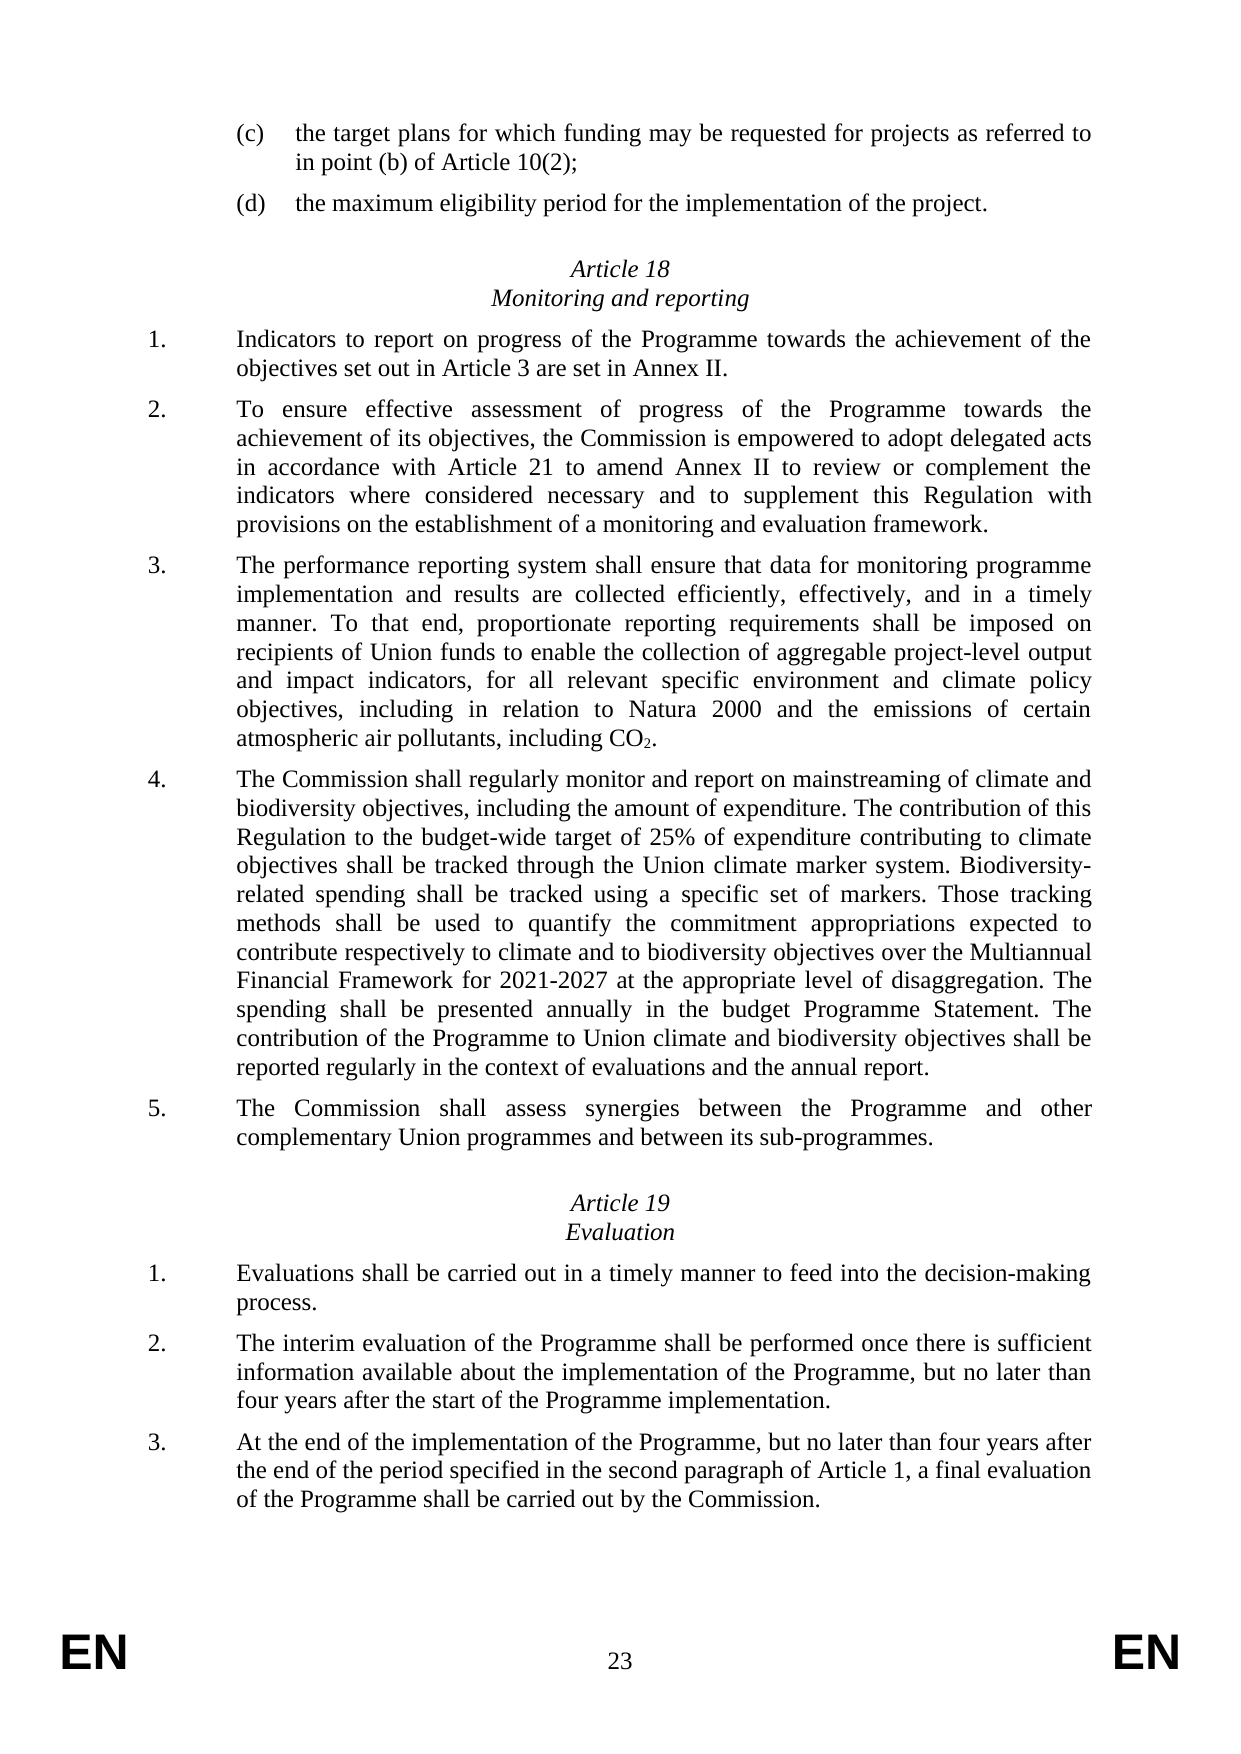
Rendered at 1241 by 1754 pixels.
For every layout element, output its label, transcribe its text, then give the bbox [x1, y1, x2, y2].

text 2. The interim evaluation of the Programme shall be performed once there is sufficient information available about the implementation of the Programme, but no later than four years after the start of the Programme implementation. [148, 1328, 1093, 1414]
text 3. The performance reporting system shall ensure that data for monitoring programme implementation and results are collected efficiently, effectively, and in a timely manner. To that end, proportionate reporting requirements shall be imposed on recipients of Union funds to enable the collection of aggregable project-level output and impact indicators, for all relevant specific environment and climate policy objectives, including in relation to Natura 2000 and the emissions of certain atmospheric air pollutants, including CO2. [148, 551, 1093, 752]
text 5. The Commission shall assess synergies between the Programme and other complementary Union programmes and between its sub-programmes. [148, 1093, 1093, 1151]
text Article 19 Evaluation [148, 1188, 1093, 1246]
text 1. Evaluations shall be carried out in a timely manner to feed into the decision-making process. [148, 1258, 1093, 1316]
text the maximum eligibility period for the implementation of the project. [236, 188, 1093, 217]
text Article 18 Monitoring and reporting [148, 254, 1093, 312]
text the target plans for which funding may be requested for projects as referred to in point (b) of Article 10(2); [236, 118, 1093, 176]
text 3. At the end of the implementation of the Programme, but no later than four years after the end of the period specified in the second paragraph of Article 1, a final evaluation of the Programme shall be carried out by the Commission. [148, 1427, 1093, 1513]
text 2. To ensure effective assessment of progress of the Programme towards the achievement of its objectives, the Commission is empowered to adopt delegated acts in accordance with Article 21 to amend Annex II to review or complement the indicators where considered necessary and to supplement this Regulation with provisions on the establishment of a monitoring and evaluation framework. [148, 394, 1093, 538]
text 1. Indicators to report on progress of the Programme towards the achievement of the objectives set out in Article 3 are set in Annex II. [148, 324, 1093, 382]
text 4. The Commission shall regularly monitor and report on mainstreaming of climate and biodiversity objectives, including the amount of expenditure. The contribution of this Regulation to the budget-wide target of 25% of expenditure contributing to climate objectives shall be tracked through the Union climate marker system. Biodiversity-related spending shall be tracked using a specific set of markers. Those tracking methods shall be used to quantify the commitment appropriations expected to contribute respectively to climate and to biodiversity objectives over the Multiannual Financial Framework for 2021-2027 at the appropriate level of disaggregation. The spending shall be presented annually in the budget Programme Statement. The contribution of the Programme to Union climate and biodiversity objectives shall be reported regularly in the context of evaluations and the annual report. [148, 764, 1093, 1081]
